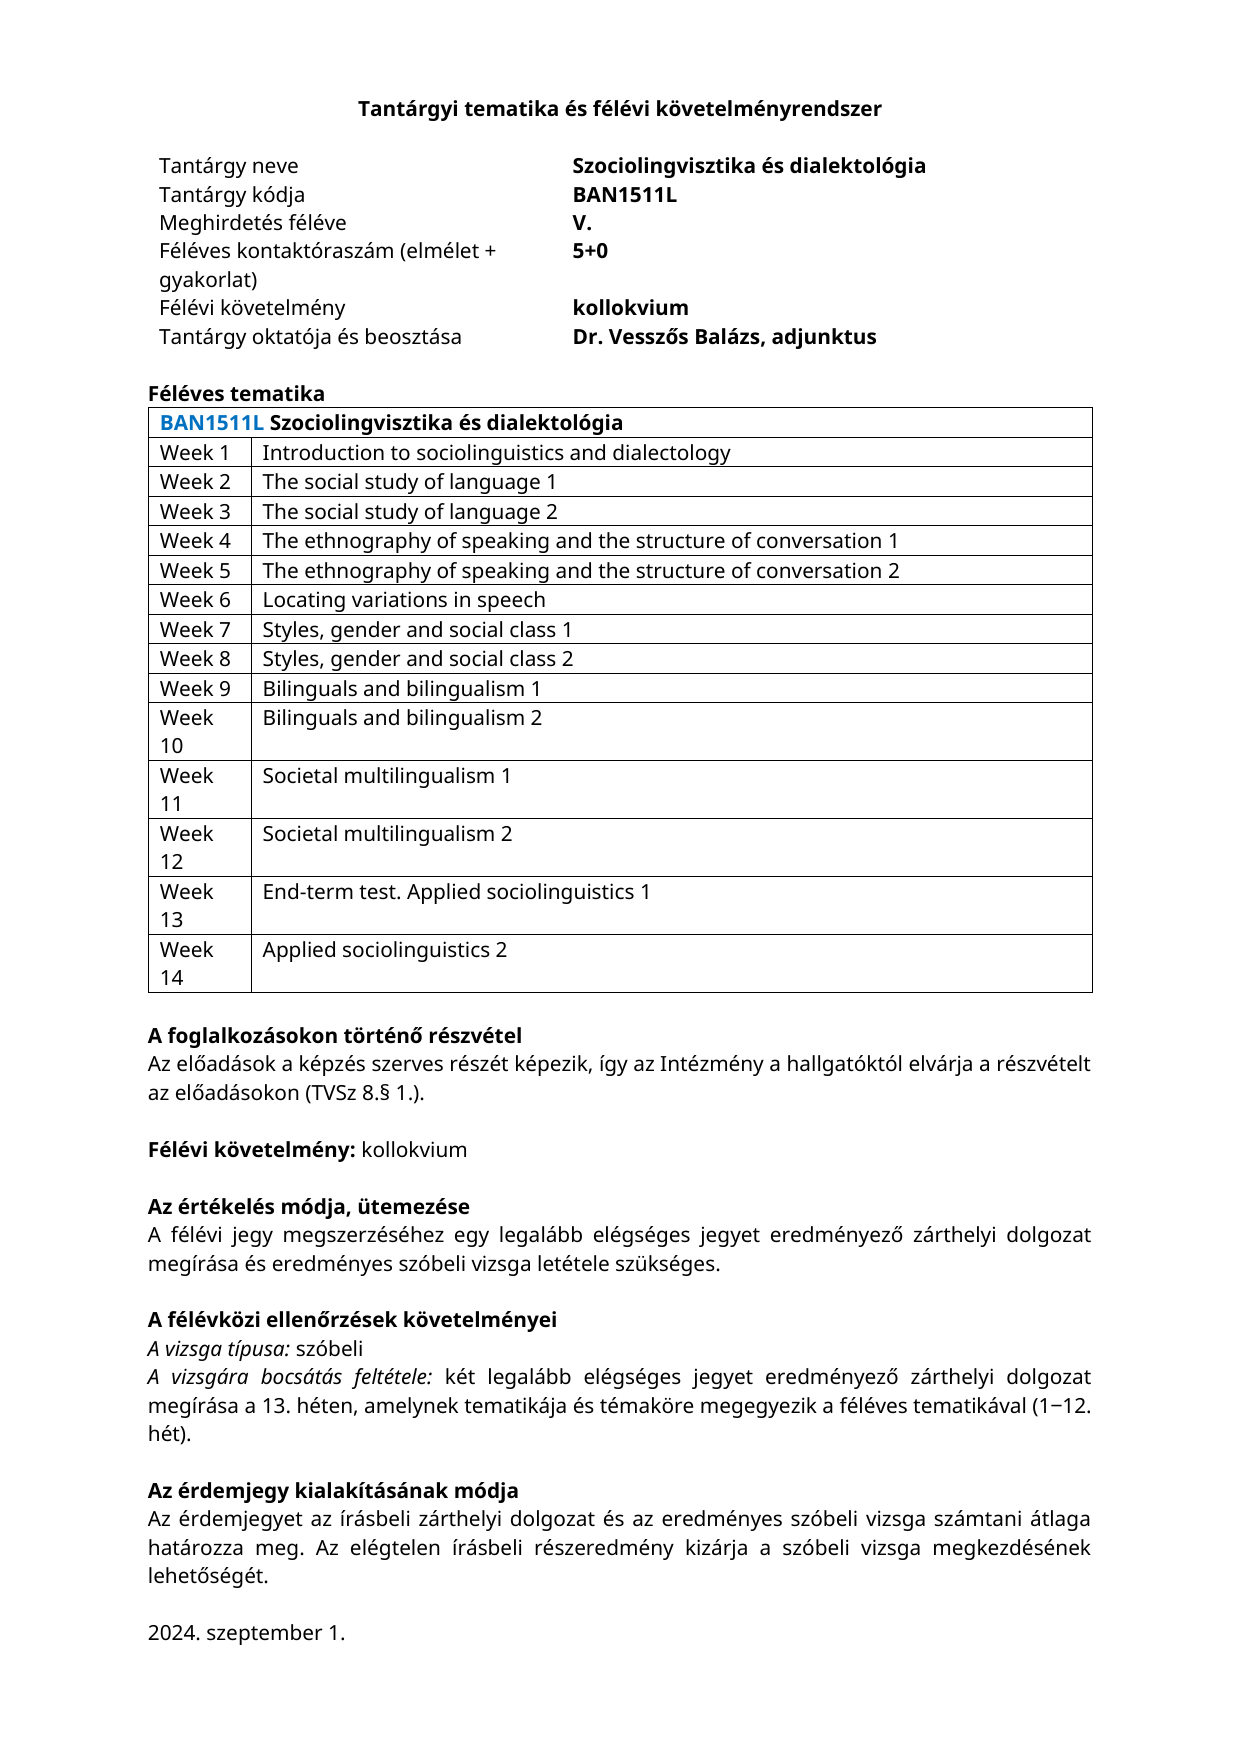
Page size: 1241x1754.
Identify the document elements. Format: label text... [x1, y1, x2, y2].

table_cell Week 1 [149, 438, 251, 466]
table_cell The ethnography of speaking and the structure of conversation 1 [252, 526, 1092, 555]
text Féléves tematika [148, 379, 1092, 407]
table_cell Tantárgy kódja [148, 180, 561, 208]
table_cell Societal multilingualism 1 [252, 761, 1092, 818]
text A félévközi ellenőrzések követelményei [148, 1306, 1092, 1334]
table_cell Week 12 [149, 819, 251, 876]
table_cell Week 3 [149, 497, 251, 525]
table_cell Societal multilingualism 2 [252, 819, 1092, 876]
text Az értékelés módja, ütemezése [148, 1192, 1092, 1220]
text 2024. szeptember 1. [148, 1618, 1092, 1647]
table_cell Week 8 [149, 644, 251, 673]
text Tantárgyi tematika és félévi követelményrendszer [148, 94, 1092, 123]
table_cell Week 6 [149, 585, 251, 614]
table_cell Féléves kontaktóraszám (elmélet + gyakorlat) [148, 237, 561, 293]
table_cell End-term test. Applied sociolinguistics 1 [252, 877, 1092, 934]
text A félévi jegy megszerzéséhez egy legalább elégséges jegyet eredményező zárthelyi dolgozat megírása és eredményes szóbeli vizsga letétele szükséges. [148, 1220, 1092, 1277]
table_cell Félévi követelmény [148, 294, 561, 322]
table_cell Meghirdetés féléve [148, 208, 561, 237]
table_cell kollokvium [561, 294, 1092, 322]
table_cell 5+0 [561, 237, 1092, 293]
table_cell The ethnography of speaking and the structure of conversation 2 [252, 556, 1092, 584]
text Az érdemjegy kialakításának módja [148, 1476, 1092, 1504]
table_header Tantárgy neve [148, 151, 561, 180]
table_cell Week 11 [149, 761, 251, 818]
text Az érdemjegyet az írásbeli zárthelyi dolgozat és az eredményes szóbeli vizsga számtani átlaga határozza meg. Az elégtelen írásbeli részeredmény kizárja a szóbeli vizsga megkezdésének lehetőségét. [148, 1504, 1092, 1590]
table_cell Locating variations in speech [252, 585, 1092, 614]
table_cell Styles, gender and social class 2 [252, 644, 1092, 673]
table_cell Styles, gender and social class 1 [252, 615, 1092, 643]
table_cell V. [561, 208, 1092, 237]
text A foglalkozásokon történő részvétel [148, 1021, 1092, 1049]
text Félévi követelmény: kollokvium [148, 1135, 1092, 1163]
table_cell Week 5 [149, 556, 251, 584]
table_cell The social study of language 1 [252, 467, 1092, 496]
table_cell Applied sociolinguistics 2 [252, 935, 1092, 992]
text Az előadások a képzés szerves részét képezik, így az Intézmény a hallgatóktól elvárja a részvételt az előadásokon (TVSz 8.§ 1.). [148, 1049, 1092, 1106]
table_cell Bilinguals and bilingualism 1 [252, 674, 1092, 702]
table_cell Week 4 [149, 526, 251, 555]
table_header Szociolingvisztika és dialektológia [561, 151, 1092, 180]
table_cell The social study of language 2 [252, 497, 1092, 525]
table_cell Week 7 [149, 615, 251, 643]
table_cell Bilinguals and bilingualism 2 [252, 703, 1092, 760]
table_cell Tantárgy oktatója és beosztása [148, 322, 561, 350]
table_cell Week 9 [149, 674, 251, 702]
table_header BAN1511L Szociolingvisztika és dialektológia [149, 408, 1092, 437]
table_cell Introduction to sociolinguistics and dialectology [252, 438, 1092, 466]
text A vizsgára bocsátás feltétele: két legalább elégséges jegyet eredményező zárthelyi dolgozat megírása a 13. héten, amelynek tematikája és témaköre megegyezik a féléves tematikával (1‒12. hét). [148, 1362, 1092, 1448]
table_cell Week 10 [149, 703, 251, 760]
table_cell BAN1511L [561, 180, 1092, 208]
table_cell Week 2 [149, 467, 251, 496]
table_cell Week 14 [149, 935, 251, 992]
table_cell Dr. Vesszős Balázs, adjunktus [561, 322, 1092, 350]
text A vizsga típusa: szóbeli [148, 1334, 1092, 1362]
table_cell Week 13 [149, 877, 251, 934]
